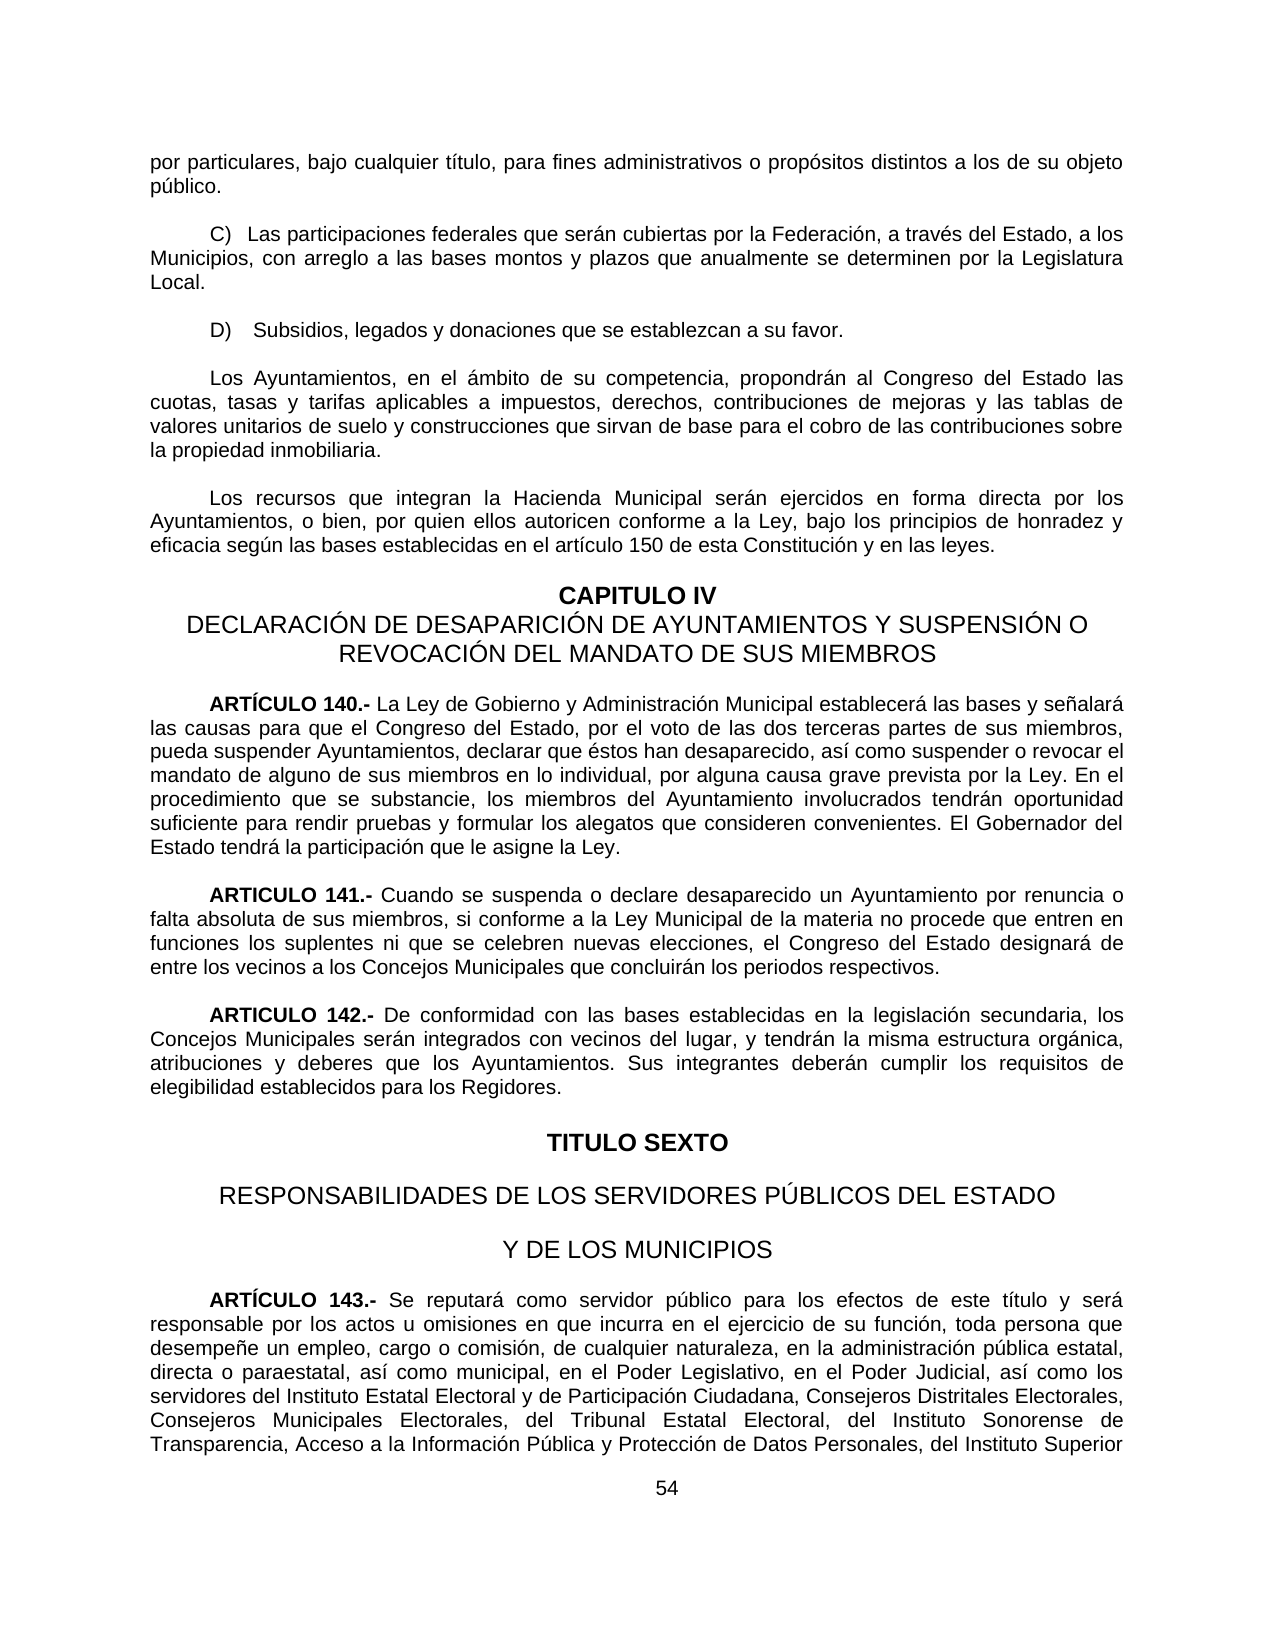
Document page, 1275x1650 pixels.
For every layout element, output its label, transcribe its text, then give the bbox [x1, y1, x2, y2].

text Los Ayuntamientos, en el ámbito de su competencia, propondrán al Congreso del Estado las cuotas, tasas y tarifas aplicables a impuestos, derechos, contribuciones de mejoras y las tablas de valores unitarios de suelo y construcciones que sirvan de base para el cobro de las contribuciones sobre la propiedad inmobiliaria. [150, 366, 1125, 461]
text TITULO SEXTO [150, 1127, 1125, 1156]
text Y DE LOS MUNICIPIOS [150, 1235, 1125, 1264]
text ARTÍCULO 140.- La Ley de Gobierno y Administración Municipal establecerá las bases y señalará las causas para que el Congreso del Estado, por el voto de las dos terceras partes de sus miembros, pueda suspender Ayuntamientos, declarar que éstos han desaparecido, así como suspender o revocar el mandato de alguno de sus miembros en lo individual, por alguna causa grave prevista por la Ley. En el procedimiento que se substancie, los miembros del Ayuntamiento involucrados tendrán oportunidad suficiente para rendir pruebas y formular los alegatos que consideren convenientes. El Gobernador del Estado tendrá la participación que le asigne la Ley. [150, 691, 1125, 859]
text CAPITULO IV [150, 581, 1125, 610]
text Los recursos que integran la Hacienda Municipal serán ejercidos en forma directa por los Ayuntamientos, o bien, por quien ellos autoricen conforme a la Ley, bajo los principios de honradez y eficacia según las bases establecidas en el artículo 150 de esta Constitución y en las leyes. [150, 485, 1125, 557]
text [150, 1288, 1125, 1455]
list Las participaciones federales que serán cubiertas por la Federación, a través del Estado, a los Municipios, con arreglo a las bases montos y plazos que anualmente se determinen por la Legislatura Local. [150, 222, 1125, 294]
text DECLARACIÓN DE DESAPARICIÓN DE AYUNTAMIENTOS Y SUSPENSIÓN O REVOCACIÓN DEL MANDATO DE SUS MIEMBROS [150, 610, 1125, 667]
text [150, 150, 1125, 198]
text ARTICULO 142.- De conformidad con las bases establecidas en la legislación secundaria, los Concejos Municipales serán integrados con vecinos del lugar, y tendrán la misma estructura orgánica, atribuciones y deberes que los Ayuntamientos. Sus integrantes deberán cumplir los requisitos de elegibilidad establecidos para los Regidores. [150, 1003, 1125, 1099]
text RESPONSABILIDADES DE LOS SERVIDORES PÚBLICOS DEL ESTADO [150, 1181, 1125, 1210]
text ARTICULO 141.- Cuando se suspenda o declare desaparecido un Ayuntamiento por renuncia o falta absoluta de sus miembros, si conforme a la Ley Municipal de la materia no procede que entren en funciones los suplentes ni que se celebren nuevas elecciones, el Congreso del Estado designará de entre los vecinos a los Concejos Municipales que concluirán los periodos respectivos. [150, 883, 1125, 979]
list Subsidios, legados y donaciones que se establezcan a su favor. [209, 318, 1125, 342]
